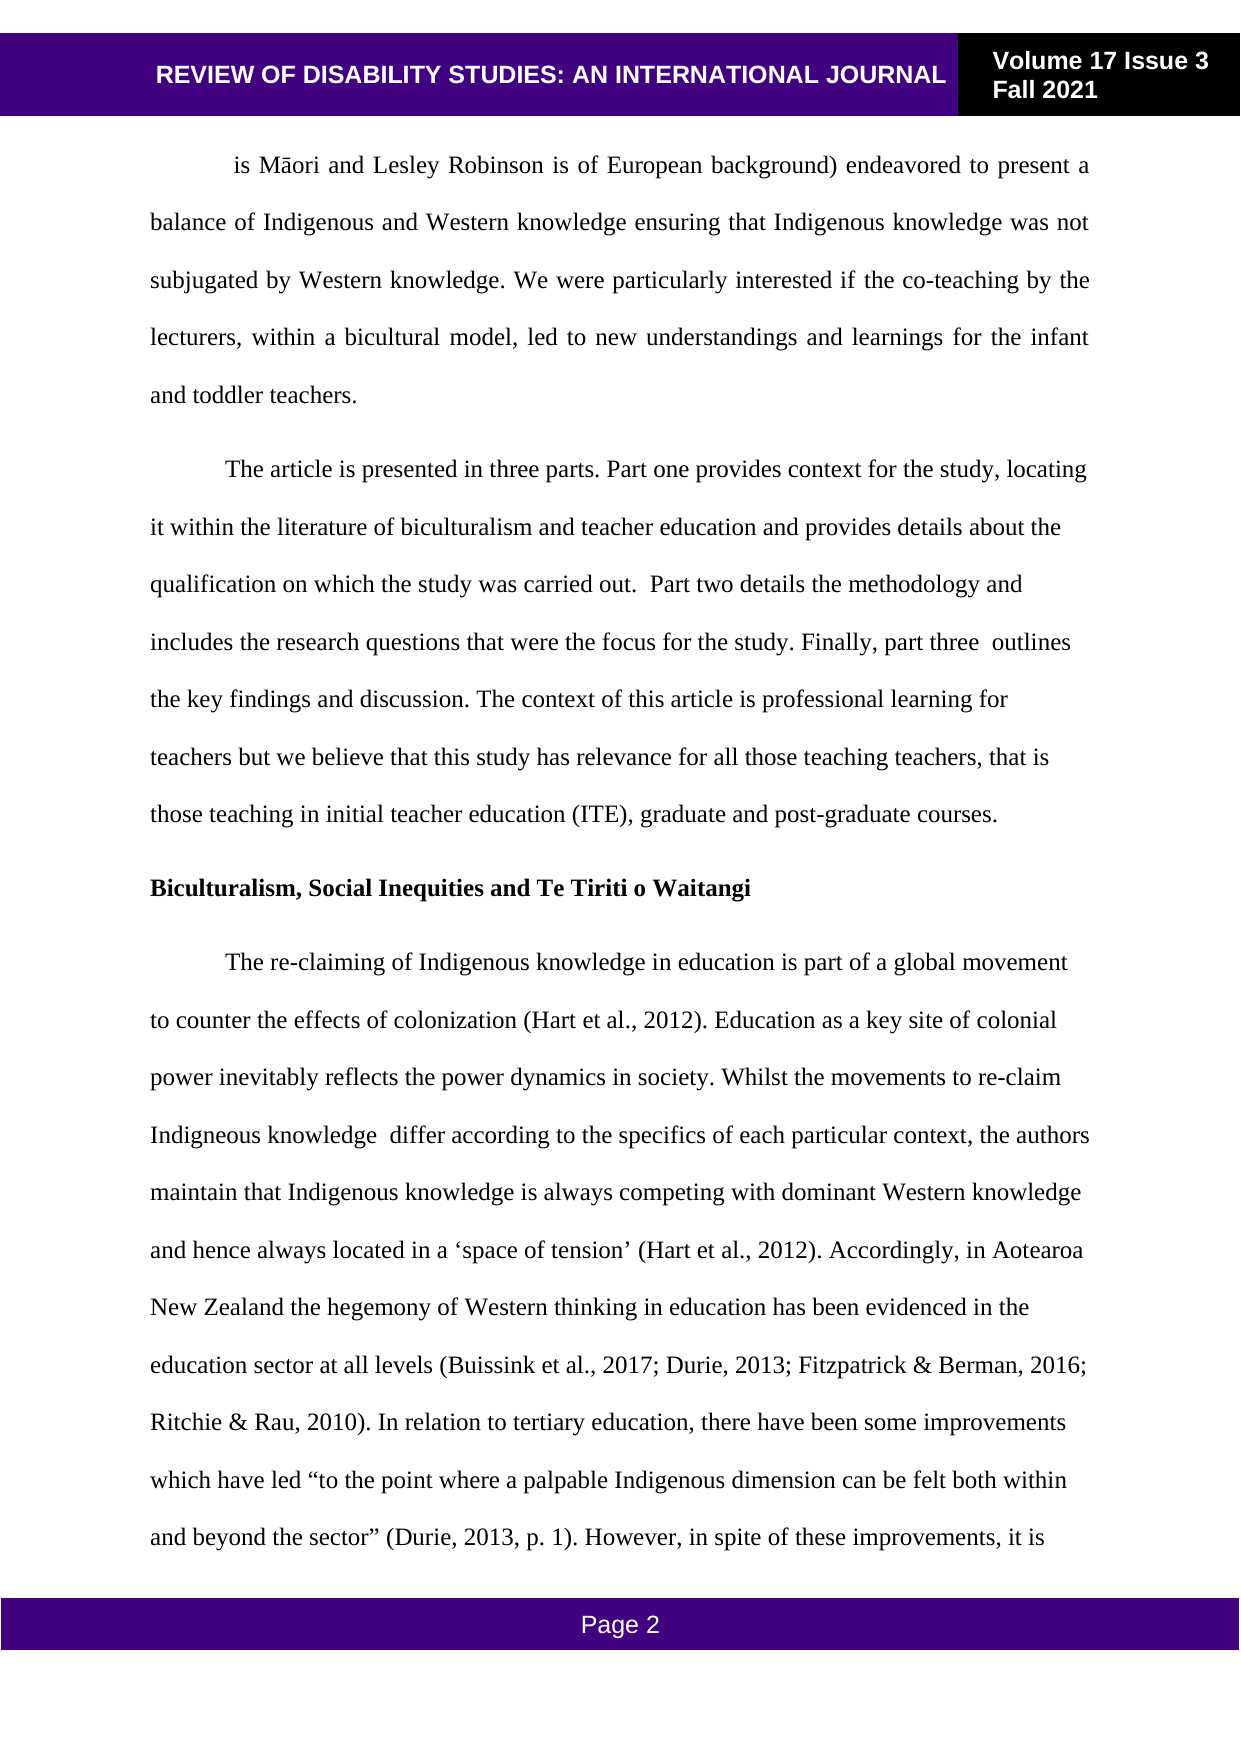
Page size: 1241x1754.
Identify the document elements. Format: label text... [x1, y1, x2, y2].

text The article is presented in three parts. Part one provides context for the study, locating it within the literature of biculturalism and teacher education and provides details about the qualification on which the study was carried out. Part two details the methodology and includes the research questions that were the focus for the study. Finally, part three outlines the key findings and discussion. The context of this article is professional learning for teachers but we believe that this study has relevance for all those teaching teachers, that is those teaching in initial teacher education (ITE), graduate and post-graduate courses. [150, 454, 1090, 828]
text Biculturalism, Social Inequities and Te Tiriti o Waitangi [150, 873, 1090, 902]
text is Māori and Lesley Robinson is of European background) endeavored to present a balance of Indigenous and Western knowledge ensuring that Indigenous knowledge was not subjugated by Western knowledge. We were particularly interested if the co-teaching by the lecturers, within a bicultural model, led to new understandings and learnings for the infant and toddler teachers. [150, 150, 1090, 409]
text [150, 947, 1090, 1551]
